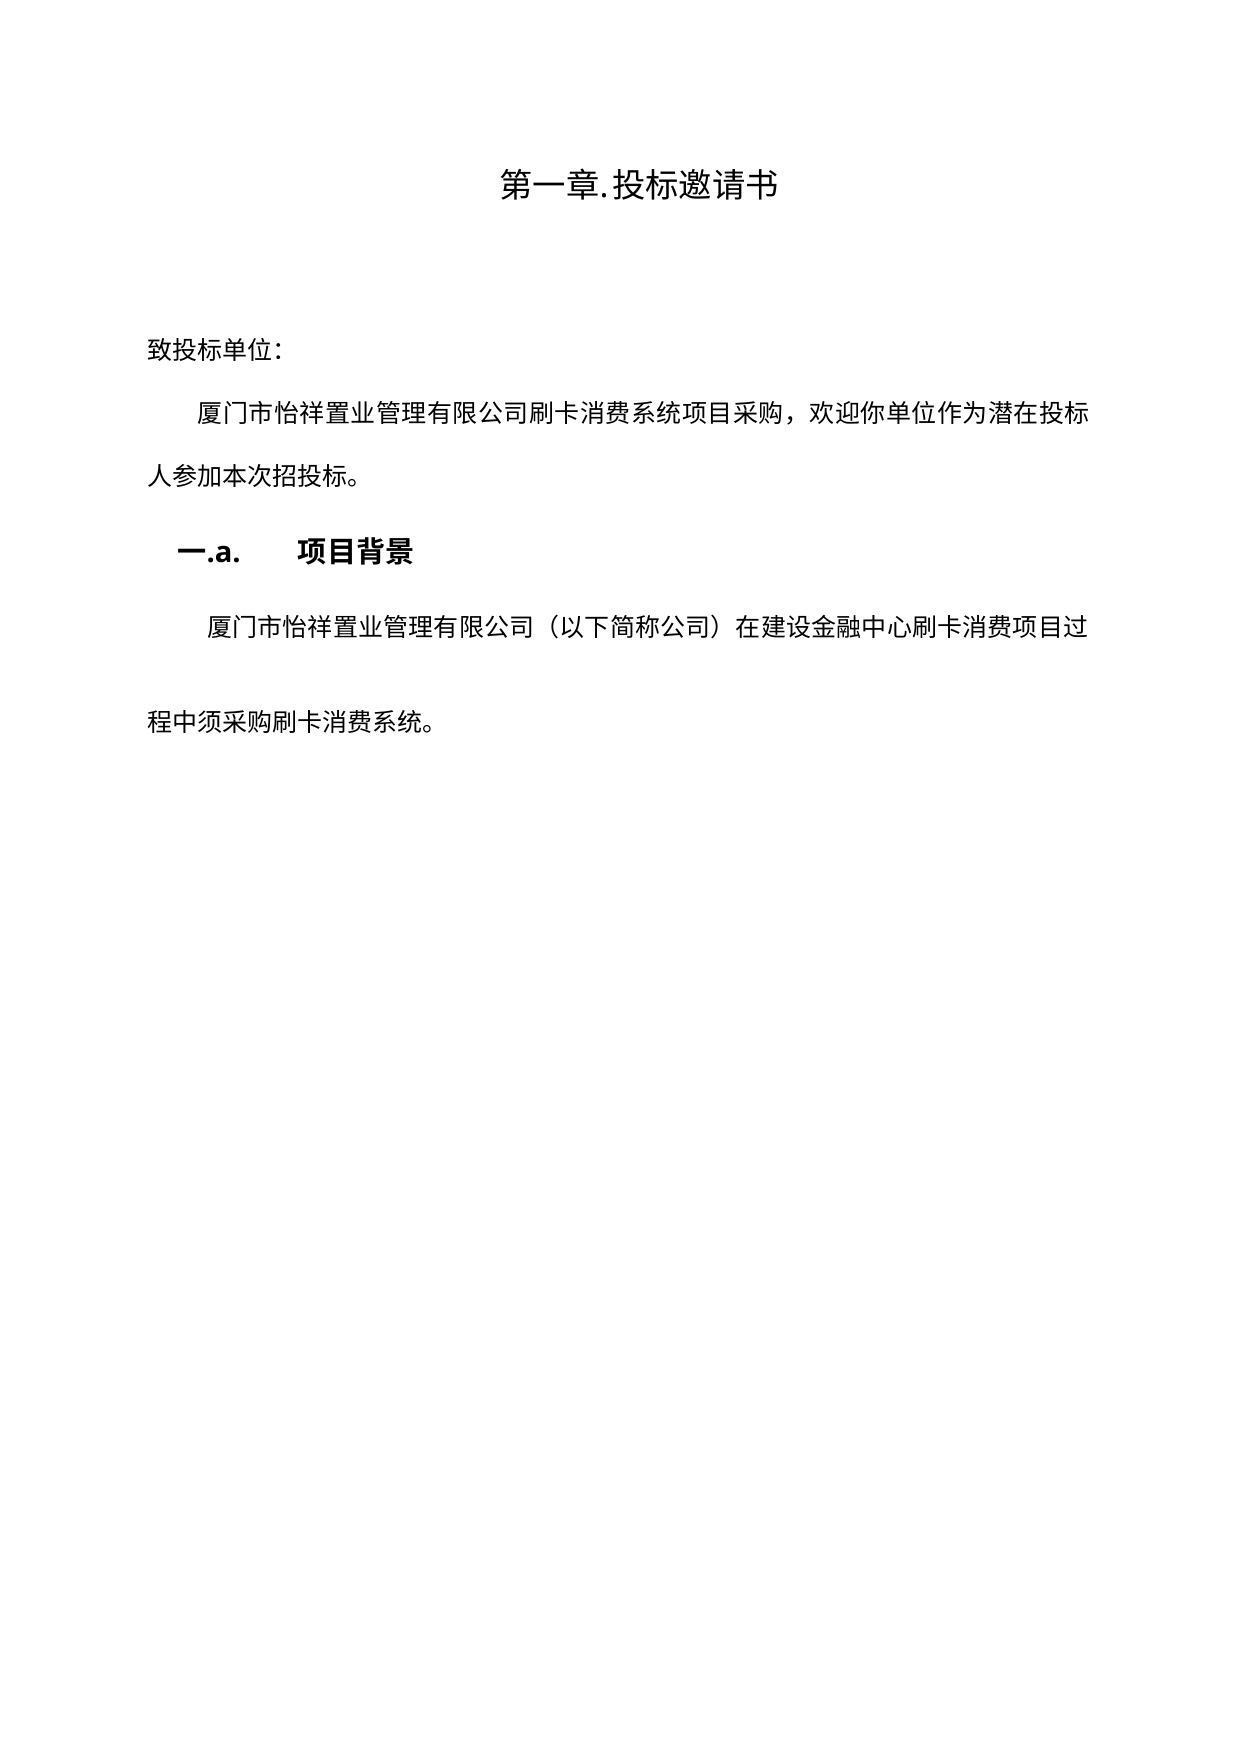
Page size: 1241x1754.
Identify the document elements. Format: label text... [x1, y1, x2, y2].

subtitle 项目背景 [177, 519, 1092, 582]
subtitle 投标邀请书 [185, 151, 1092, 214]
text 厦门市怡祥置业管理有限公司刷卡消费系统项目采购，欢迎你单位作为潜在投标人参加本次招投标。 [148, 380, 1092, 506]
text 致投标单位： [148, 317, 1092, 380]
text 厦门市怡祥置业管理有限公司（以下简称公司）在建设金融中心刷卡消费项目过程中须采购刷卡消费系统。 [148, 594, 1092, 752]
